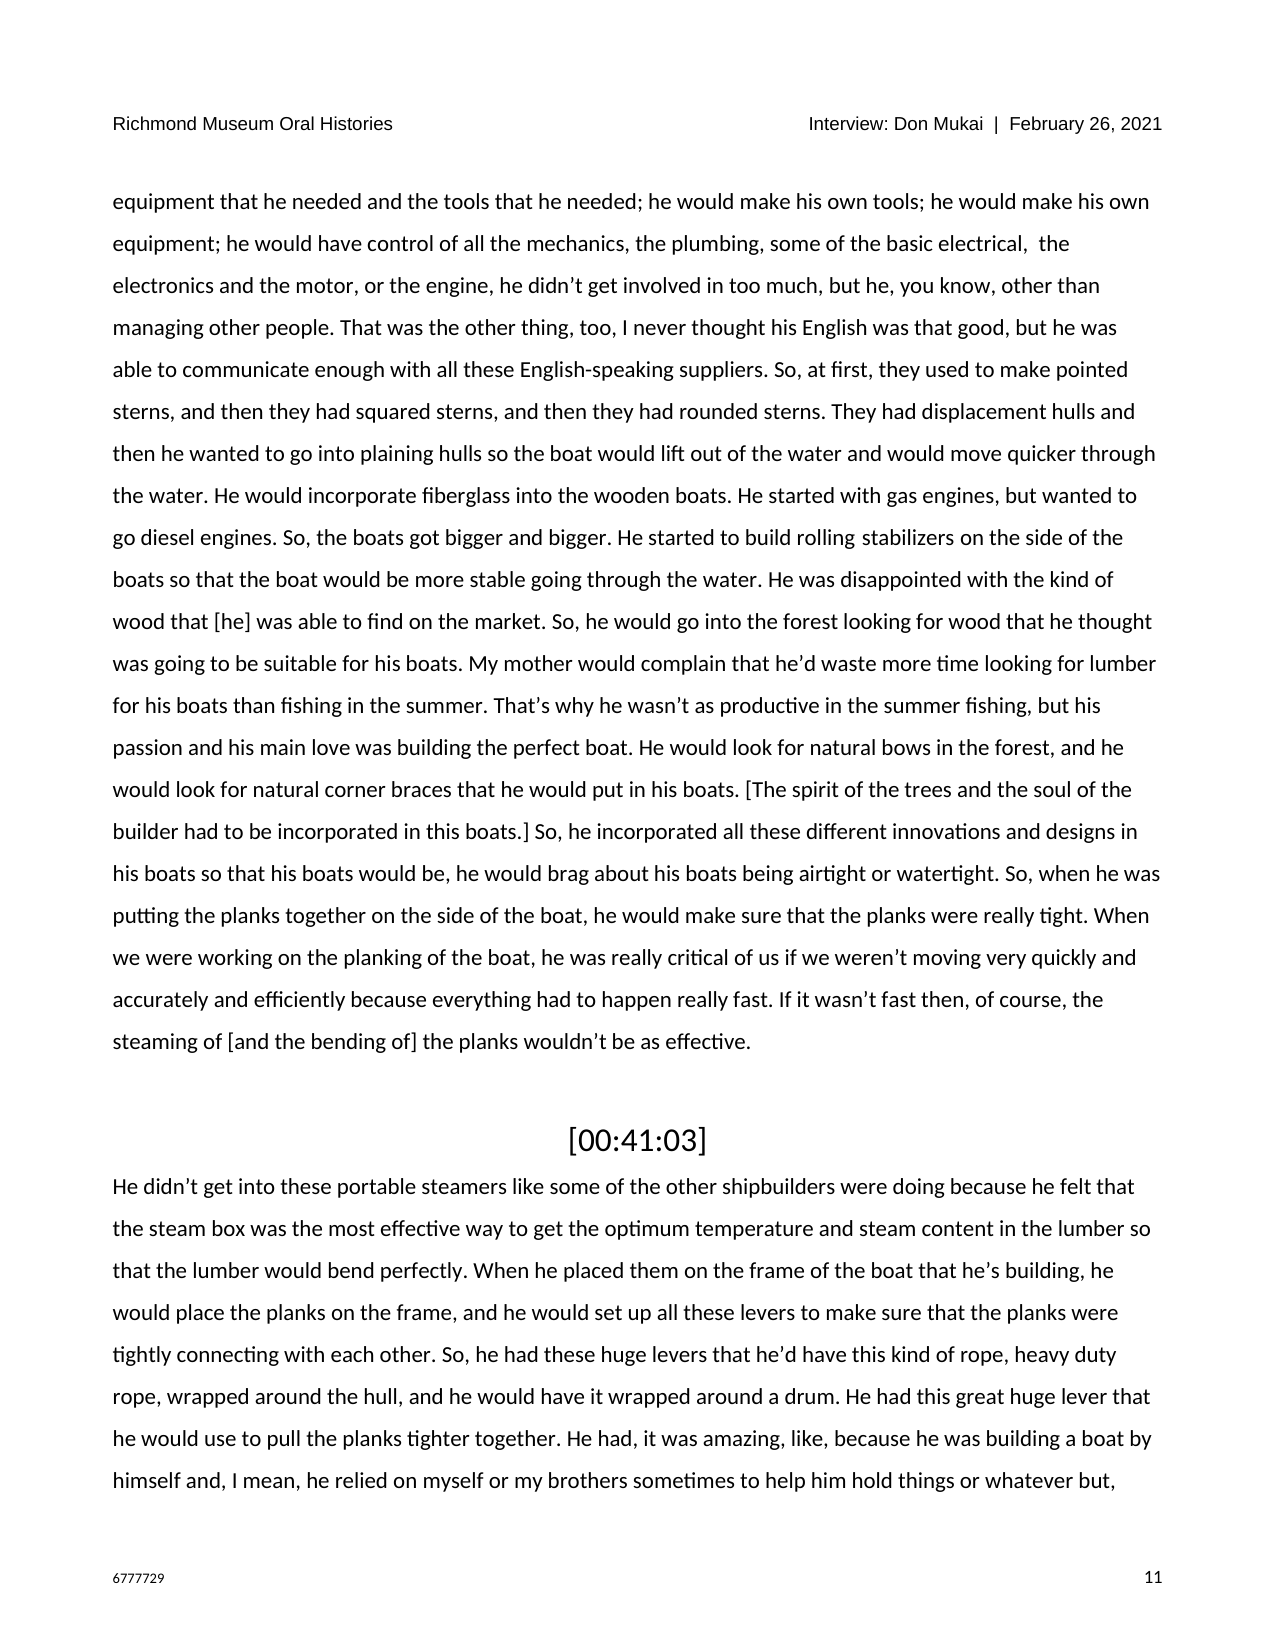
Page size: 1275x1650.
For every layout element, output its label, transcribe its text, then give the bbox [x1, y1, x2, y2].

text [112, 187, 1162, 1055]
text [112, 1172, 1162, 1494]
subtitle [00:41:03] [112, 1119, 1162, 1160]
